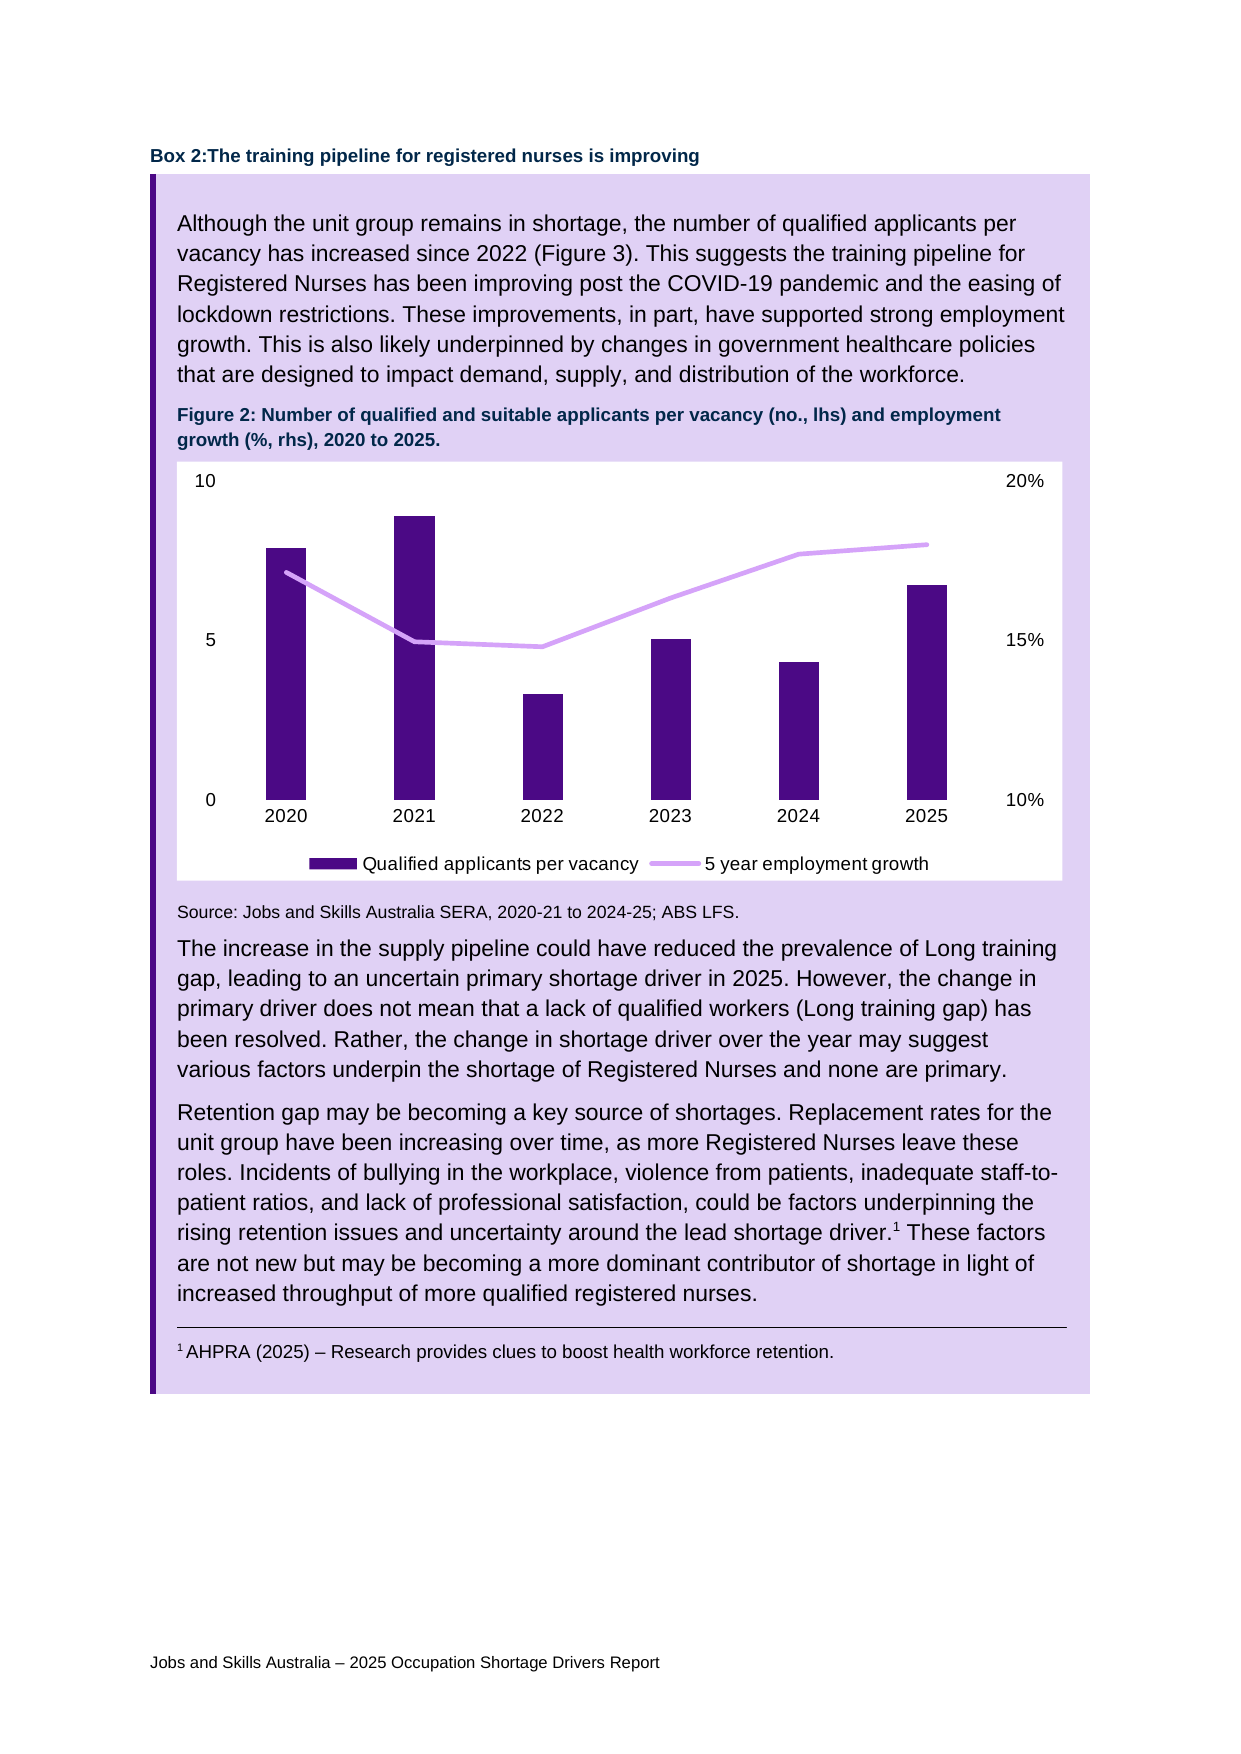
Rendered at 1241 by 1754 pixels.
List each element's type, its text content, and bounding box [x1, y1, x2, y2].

text Box 2:The training pipeline for registered nurses is improving [150, 145, 1090, 166]
table_header Although the unit group remains in shortage, the number of qualified applicants per vacancy has increased since 2022 (Figure 3). This suggests the training pipeline for Registered Nurses has been improving post the COVID-19 pandemic and the easing of lockdown restrictions. These improvements, in part, have supported strong employment growth. This is also likely underpinned by changes in government healthcare policies that are designed to impact demand, supply, and distribution of the workforce. Figure 2: Number of qualified and suitable applicants per vacancy (no., lhs) and employment growth (%, rhs), 2020 to 2025. Source: Jobs and Skills Australia SERA, 2020-21 to 2024-25; ABS LFS. The increase in the supply pipeline could have reduced the prevalence of Long training gap, leading to an uncertain primary shortage driver in 2025. However, the change in primary driver does not mean that a lack of qualified workers (Long training gap) has been resolved. Rather, the change in shortage driver over the year may suggest various factors underpin the shortage of Registered Nurses and none are primary. Retention gap may be becoming a key source of shortages. Replacement rates for the unit group have been increasing over time, as more Registered Nurses leave these roles. Incidents of bullying in the workplace, violence from patients, inadequate staff-to-patient ratios, and lack of professional satisfaction, could be factors underpinning the rising retention issues and uncertainty around the lead shortage driver.1 These factors are not new but may be becoming a more dominant contributor of shortage in light of increased throughput of more qualified registered nurses. 1 AHPRA (2025) – Research provides clues to boost health workforce retention. [156, 174, 1090, 1394]
